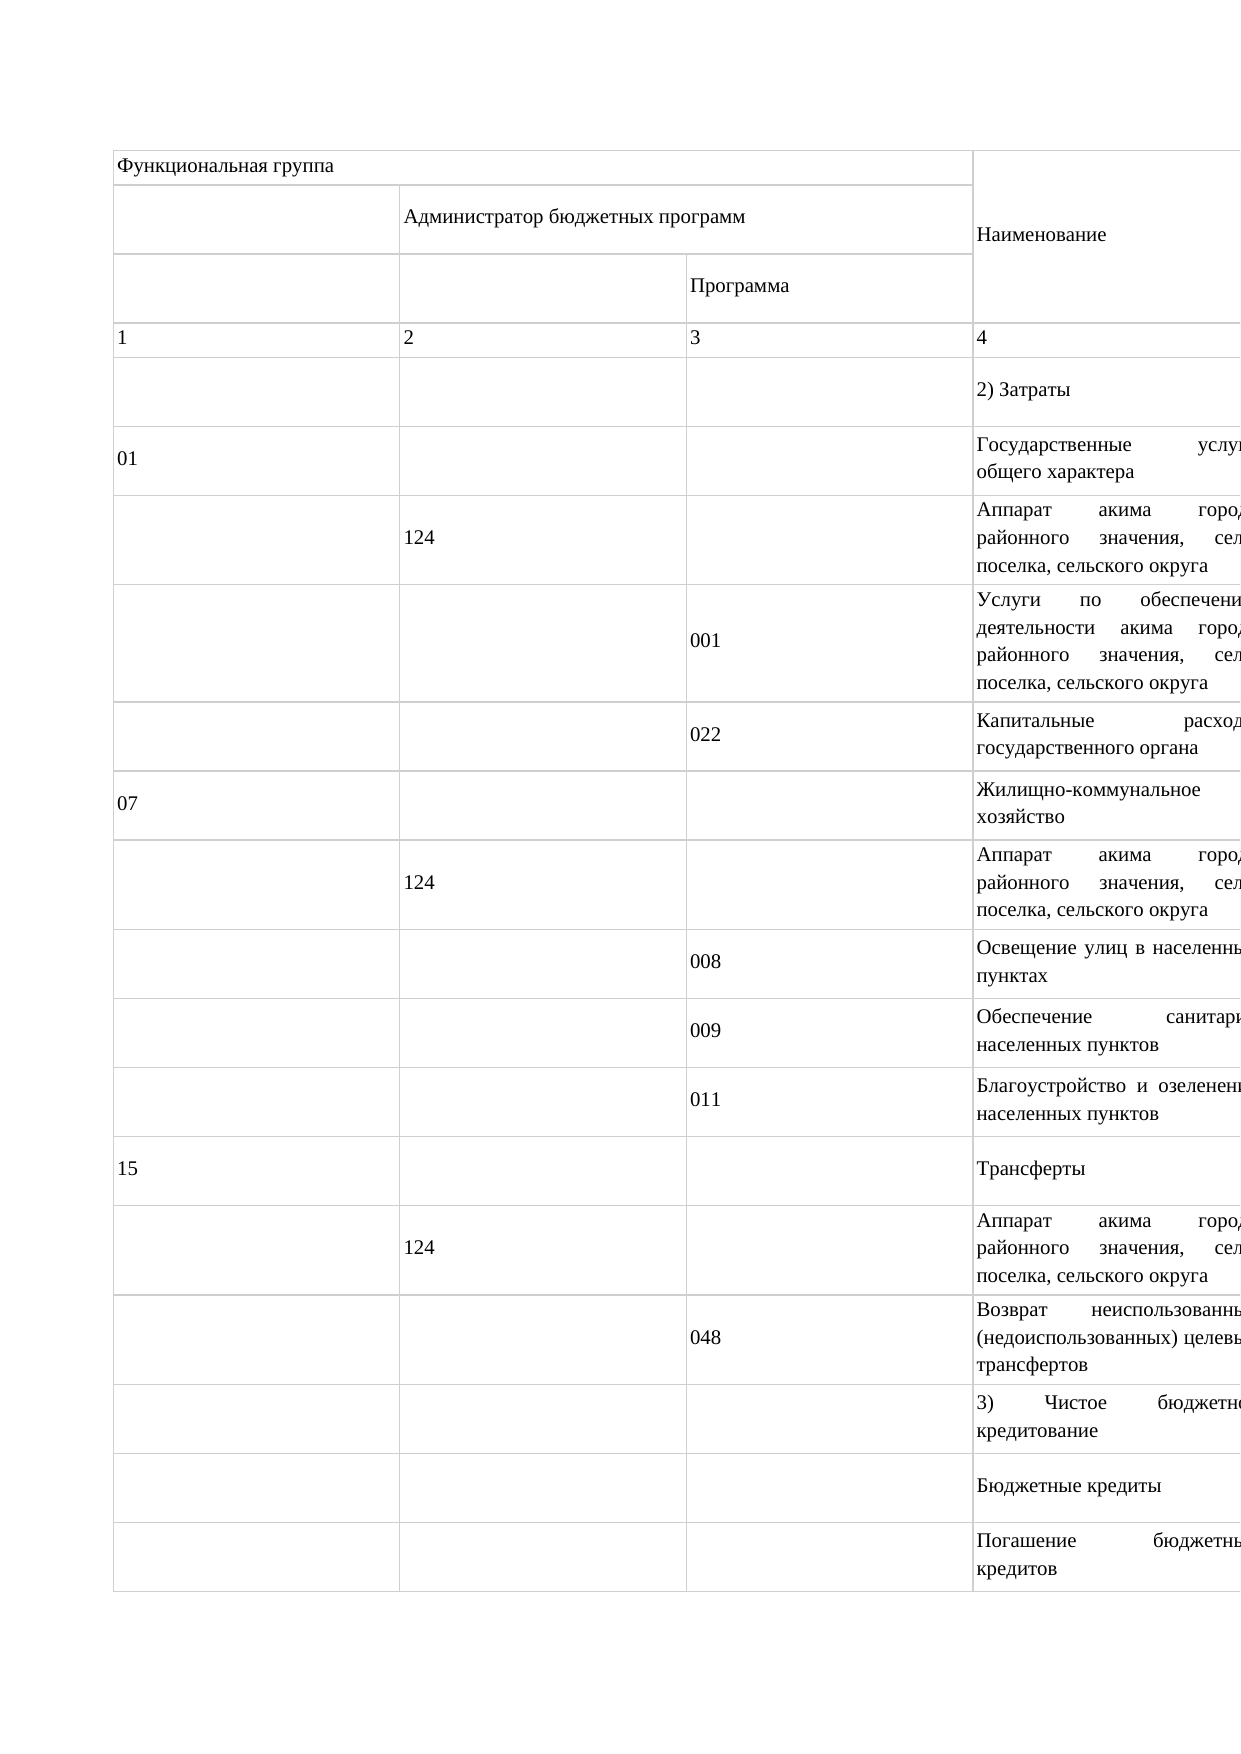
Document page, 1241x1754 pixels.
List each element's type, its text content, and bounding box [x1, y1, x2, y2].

table_cell 15 [114, 1137, 399, 1205]
table_cell [400, 703, 686, 770]
table_cell 008 [687, 930, 972, 998]
table_cell Наименование [974, 151, 1240, 322]
table_cell Бюджетные кредиты [974, 1454, 1240, 1522]
table_cell [114, 930, 399, 998]
table_cell [114, 703, 399, 770]
table_cell Услуги по обеспечению деятельности акима города районного значения, села, поселка, сельского округа [974, 585, 1240, 701]
table_cell Обеспечение санитарии населенных пунктов [974, 999, 1240, 1067]
table_cell [114, 496, 399, 584]
table_cell [687, 841, 972, 929]
table_cell [114, 1206, 399, 1294]
table_cell Программа [687, 255, 972, 322]
table_cell [400, 1068, 686, 1136]
table_cell 124 [400, 496, 686, 584]
table_cell [400, 772, 686, 839]
table_cell [687, 1385, 972, 1453]
table_cell Жилищно-коммунальное хозяйство [974, 772, 1240, 839]
table_cell Аппарат акима города районного значения, села, поселка, сельского округа [974, 841, 1240, 929]
table_cell Погашение бюджетных кредитов [974, 1523, 1240, 1591]
table_cell [400, 1385, 686, 1453]
table_cell [400, 999, 686, 1067]
table_cell [400, 255, 686, 322]
table_cell [114, 1454, 399, 1522]
table_cell Трансферты [974, 1137, 1240, 1205]
table_cell 3) Чистое бюджетное кредитование [974, 1385, 1240, 1453]
table_cell [400, 358, 686, 426]
table_cell [114, 1068, 399, 1136]
table_cell [400, 1296, 686, 1384]
table_cell [687, 427, 972, 494]
table_cell [687, 1206, 972, 1294]
table_cell Аппарат акима города районного значения, села, поселка, сельского округа [974, 1206, 1240, 1294]
table_cell [400, 1137, 686, 1205]
table_cell 4 [974, 324, 1240, 357]
table_cell [687, 1137, 972, 1205]
table_cell [114, 358, 399, 426]
table_cell [114, 841, 399, 929]
table_cell [114, 1523, 399, 1591]
table_cell Администратор бюджетных программ [400, 186, 972, 253]
table_cell [114, 585, 399, 701]
table_cell [687, 496, 972, 584]
table_cell [114, 1385, 399, 1453]
table_cell [687, 772, 972, 839]
table_cell Капитальные расходы государственного органа [974, 703, 1240, 770]
table_cell [114, 186, 399, 253]
table_cell 2 [400, 324, 686, 357]
table_cell 1 [114, 324, 399, 357]
table_cell 001 [687, 585, 972, 701]
table_cell [114, 999, 399, 1067]
table_cell 048 [687, 1296, 972, 1384]
table_cell 01 [114, 427, 399, 494]
table_cell 2) Затраты [974, 358, 1240, 426]
table_cell 07 [114, 772, 399, 839]
table_cell [687, 1454, 972, 1522]
table_cell 124 [400, 841, 686, 929]
table_cell Освещение улиц в населенных пунктах [974, 930, 1240, 998]
table_cell Возврат неиспользованных (недоиспользованных) целевых трансфертов [974, 1296, 1240, 1384]
table_cell [687, 358, 972, 426]
table_cell [400, 585, 686, 701]
table_cell [114, 255, 399, 322]
table_cell [114, 1296, 399, 1384]
table_cell Государственные услуги общего характера [974, 427, 1240, 494]
table_cell Функциональная группа [114, 151, 972, 184]
table_cell [400, 427, 686, 494]
table_cell 009 [687, 999, 972, 1067]
table_cell 124 [400, 1206, 686, 1294]
table_cell [687, 1523, 972, 1591]
table_cell 011 [687, 1068, 972, 1136]
table_cell [400, 930, 686, 998]
table_cell Аппарат акима города районного значения, села, поселка, сельского округа [974, 496, 1240, 584]
table_cell 3 [687, 324, 972, 357]
table_cell Благоустройство и озеленение населенных пунктов [974, 1068, 1240, 1136]
table_cell [400, 1454, 686, 1522]
table_cell 022 [687, 703, 972, 770]
table_cell [400, 1523, 686, 1591]
